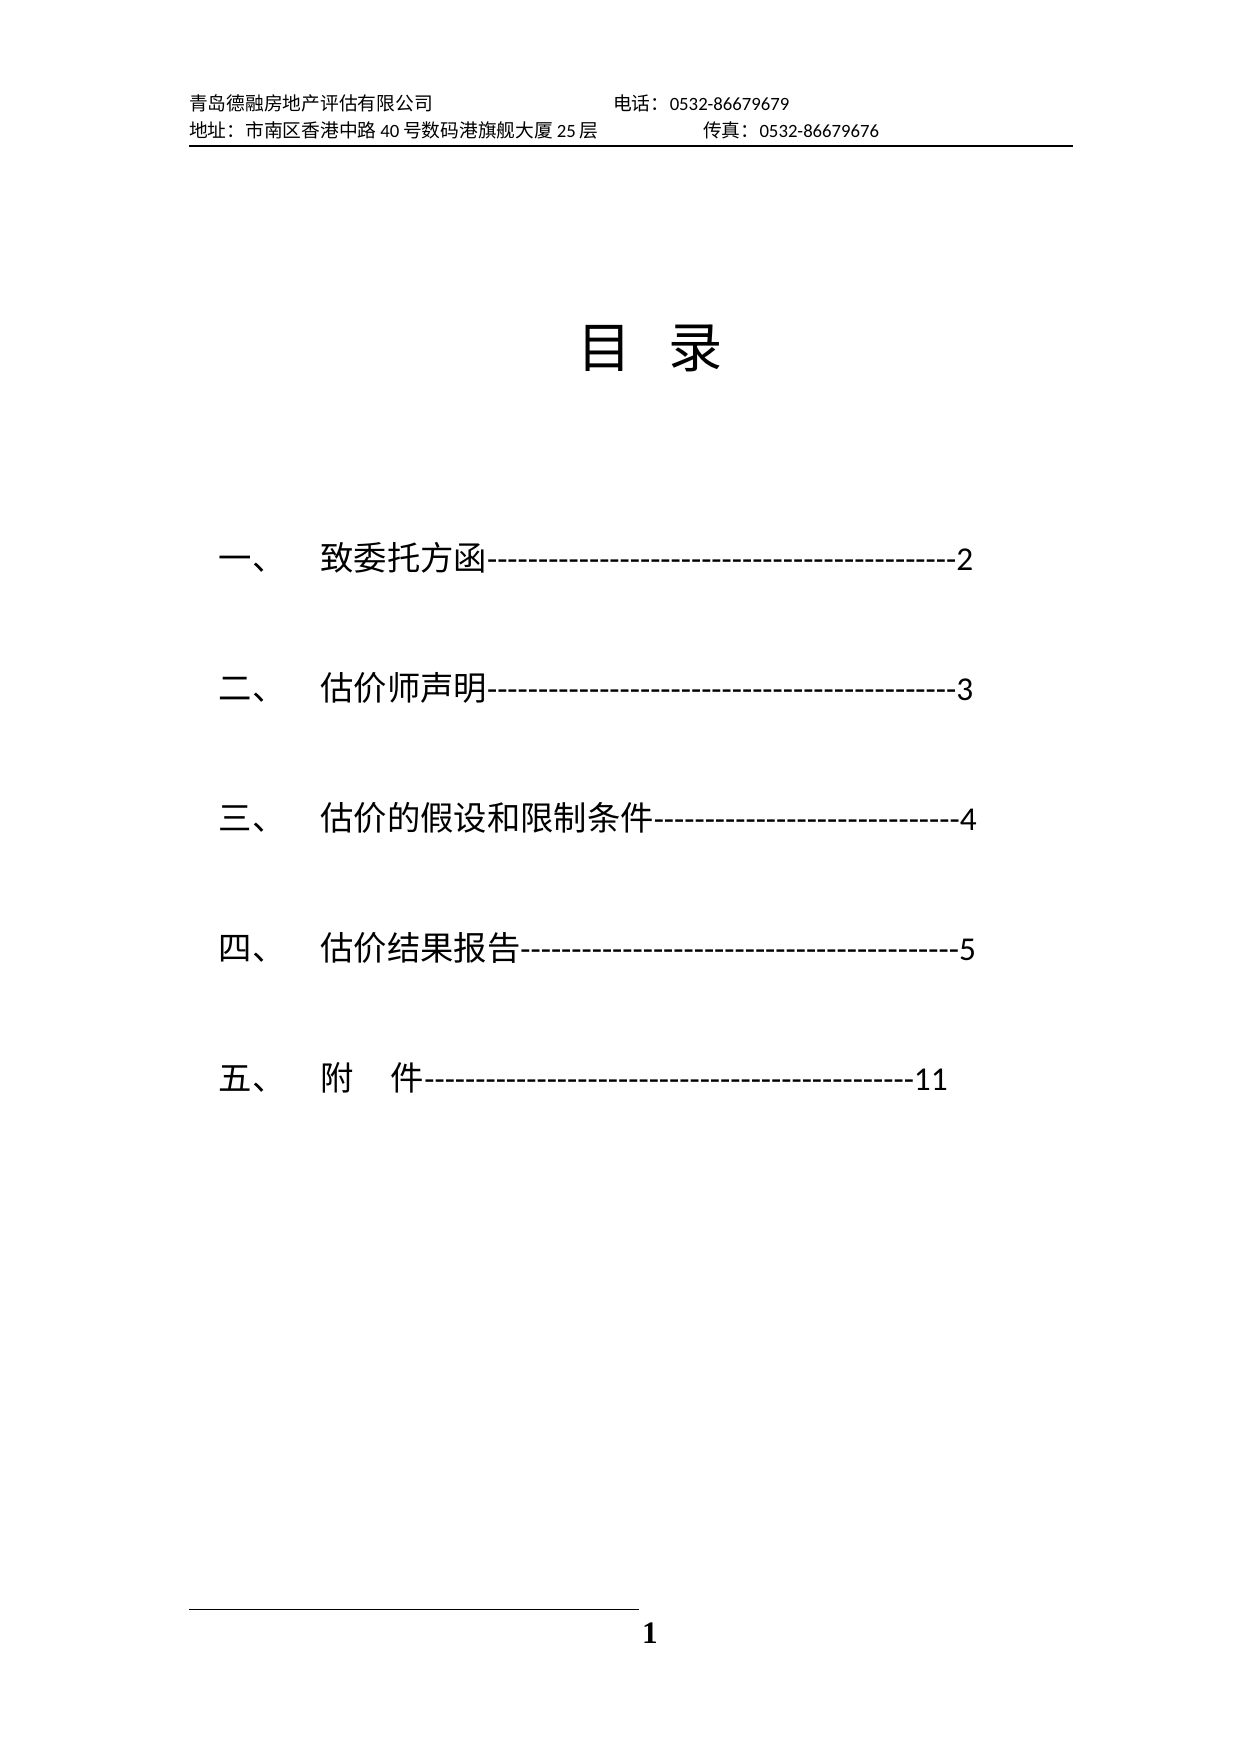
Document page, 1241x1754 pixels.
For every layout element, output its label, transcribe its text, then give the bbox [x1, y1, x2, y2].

list 致委托方函----------------------------------------------2 [218, 523, 1020, 588]
list 估价结果报告-------------------------------------------5 [218, 913, 1020, 978]
list 估价的假设和限制条件------------------------------4 [218, 783, 1020, 848]
list 估价师声明----------------------------------------------3 [218, 653, 1020, 718]
text 目 录 [189, 296, 1110, 393]
list 附 件------------------------------------------------11 [218, 1043, 1020, 1108]
